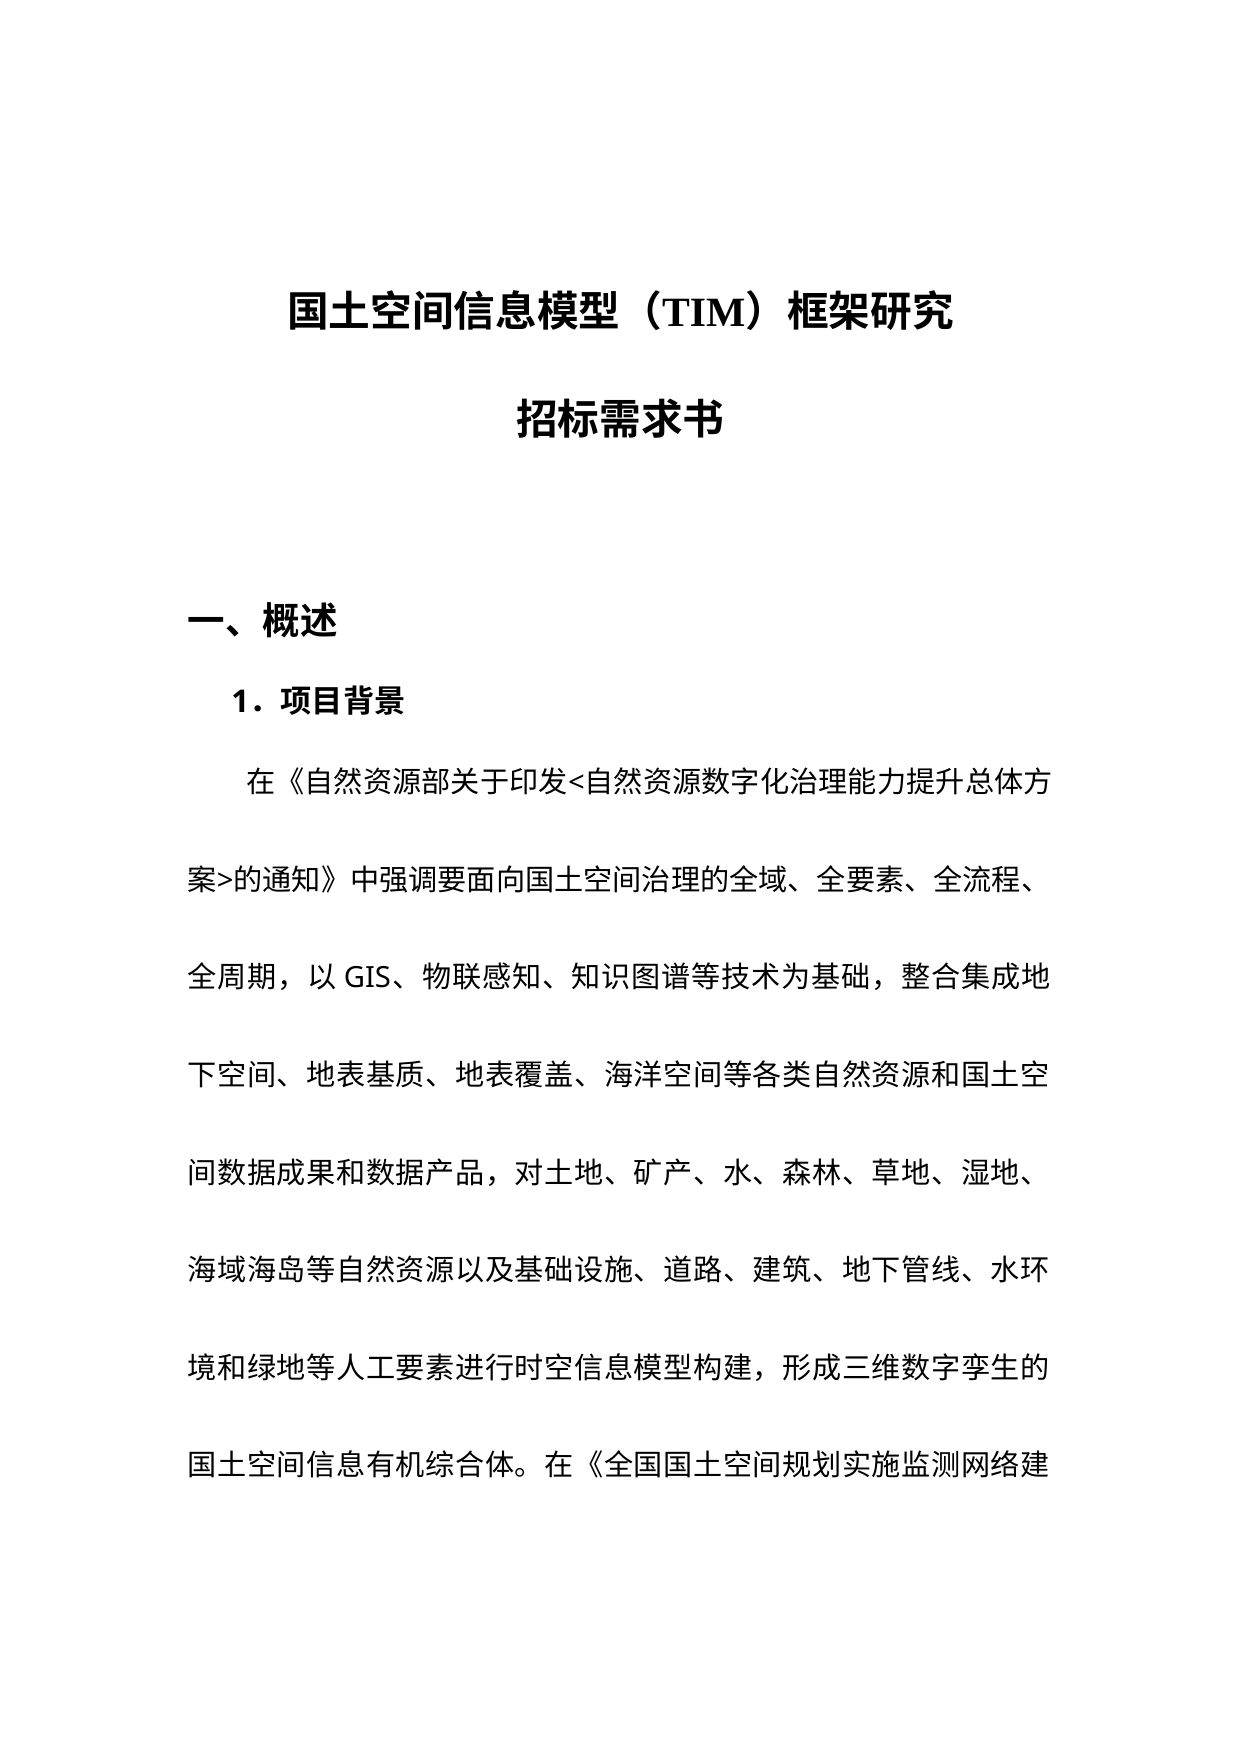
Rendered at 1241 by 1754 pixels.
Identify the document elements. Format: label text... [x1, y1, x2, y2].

title 招标需求书 [187, 383, 1053, 448]
title 国土空间信息模型（TIM）框架研究 [187, 276, 1053, 341]
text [187, 761, 1053, 1508]
subtitle 概述 [187, 585, 1053, 650]
subtitle 项目背景 [189, 679, 1053, 744]
